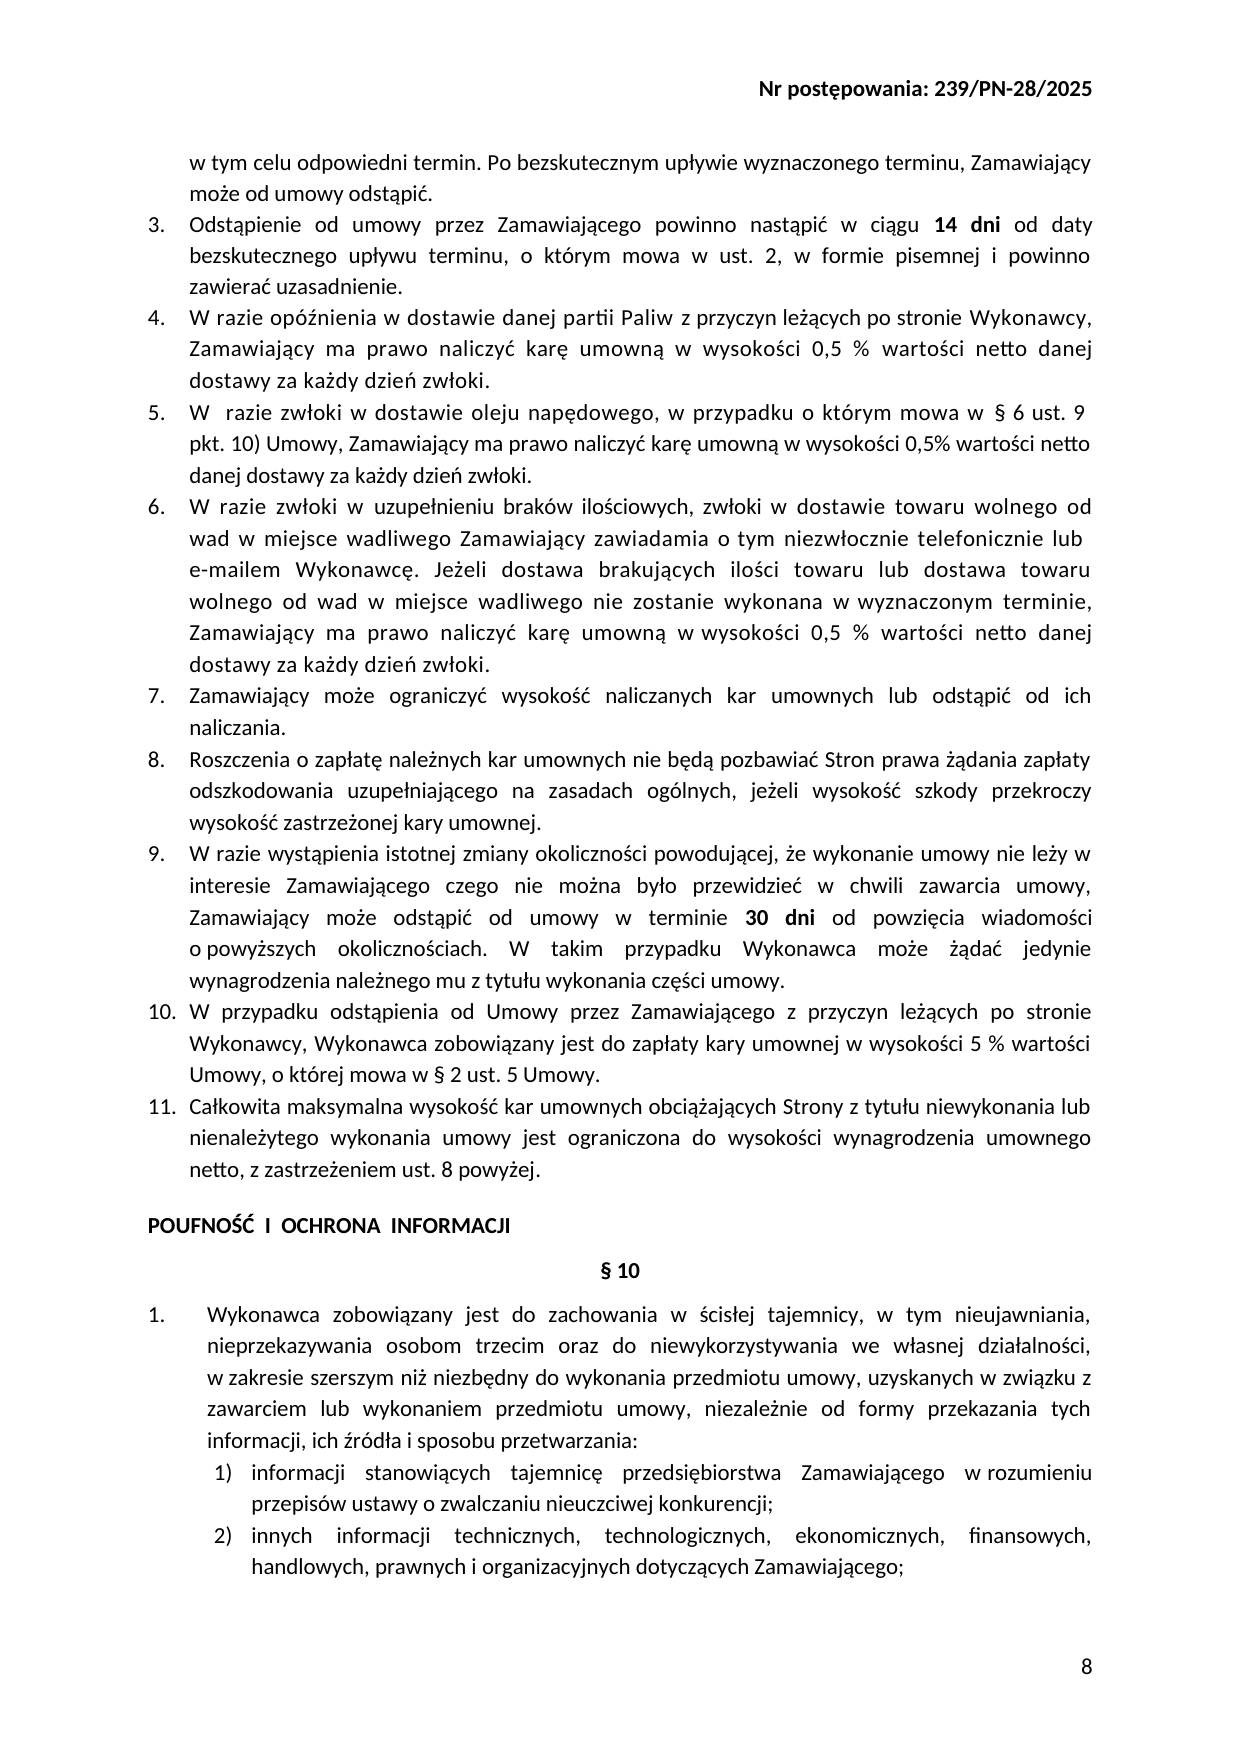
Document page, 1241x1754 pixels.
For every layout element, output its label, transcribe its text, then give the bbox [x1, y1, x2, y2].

list innych informacji technicznych, technologicznych, ekonomicznych, finansowych, handlowych, prawnych i organizacyjnych dotyczących Zamawiającego; [214, 1521, 1092, 1580]
list W razie wystąpienia istotnej zmiany okoliczności powodującej, że wykonanie umowy nie leży w interesie Zamawiającego czego nie można było przewidzieć w chwili zawarcia umowy, Zamawiający może odstąpić od umowy w terminie 30 dni od powzięcia wiadomości o powyższych okolicznościach. W takim przypadku Wykonawca może żądać jedynie wynagrodzenia należnego mu z tytułu wykonania części umowy. [148, 839, 1092, 994]
list Wykonawca zobowiązany jest do zachowania w ścisłej tajemnicy, w tym nieujawniania, nieprzekazywania osobom trzecim oraz do niewykorzystywania we własnej działalności, w zakresie szerszym niż niezbędny do wykonania przedmiotu umowy, uzyskanych w związku z zawarciem lub wykonaniem przedmiotu umowy, niezależnie od formy przekazania tych informacji, ich źródła i sposobu przetwarzania: [148, 1300, 1092, 1454]
list W razie opóźnienia w dostawie danej partii Paliw z przyczyn leżących po stronie Wykonawcy, Zamawiający ma prawo naliczyć karę umowną w wysokości 0,5 % wartości netto danej dostawy za każdy dzień zwłoki. [148, 303, 1092, 394]
list W razie zwłoki w uzupełnieniu braków ilościowych, zwłoki w dostawie towaru wolnego od wad w miejsce wadliwego Zamawiający zawiadamia o tym niezwłocznie telefonicznie lub e-mailem Wykonawcę. Jeżeli dostawa brakujących ilości towaru lub dostawa towaru wolnego od wad w miejsce wadliwego nie zostanie wykonana w wyznaczonym terminie, Zamawiający ma prawo naliczyć karę umowną w wysokości 0,5 % wartości netto danej dostawy za każdy dzień zwłoki. [148, 492, 1092, 678]
list informacji stanowiących tajemnicę przedsiębiorstwa Zamawiającego w rozumieniu przepisów ustawy o zwalczaniu nieuczciwej konkurencji; [214, 1458, 1092, 1517]
text POUFNOŚĆ I OCHRONA INFORMACJI [148, 1212, 1092, 1240]
list Odstąpienie od umowy przez Zamawiającego powinno nastąpić w ciągu 14 dni od daty bezskutecznego upływu terminu, o którym mowa w ust. 2, w formie pisemnej i powinno zawierać uzasadnienie. [148, 210, 1092, 300]
list W razie zwłoki w dostawie oleju napędowego, w przypadku o którym mowa w § 6 ust. 9 pkt. 10) Umowy, Zamawiający ma prawo naliczyć karę umowną w wysokości 0,5% wartości netto danej dostawy za każdy dzień zwłoki. [148, 398, 1092, 489]
text § 10 [148, 1256, 1092, 1284]
list Roszczenia o zapłatę należnych kar umownych nie będą pozbawiać Stron prawa żądania zapłaty odszkodowania uzupełniającego na zasadach ogólnych, jeżeli wysokość szkody przekroczy wysokość zastrzeżonej kary umownej. [148, 745, 1092, 836]
list W przypadku odstąpienia od Umowy przez Zamawiającego z przyczyn leżących po stronie Wykonawcy, Wykonawca zobowiązany jest do zapłaty kary umownej w wysokości 5 % wartości Umowy, o której mowa w § 2 ust. 5 Umowy. [148, 997, 1092, 1088]
list Zamawiający może ograniczyć wysokość naliczanych kar umownych lub odstąpić od ich naliczania. [148, 682, 1092, 741]
list Całkowita maksymalna wysokość kar umownych obciążających Strony z tytułu niewykonania lub nienależytego wykonania umowy jest ograniczona do wysokości wynagrodzenia umownego netto, z zastrzeżeniem ust. 8 powyżej. [148, 1092, 1092, 1183]
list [148, 148, 1092, 207]
